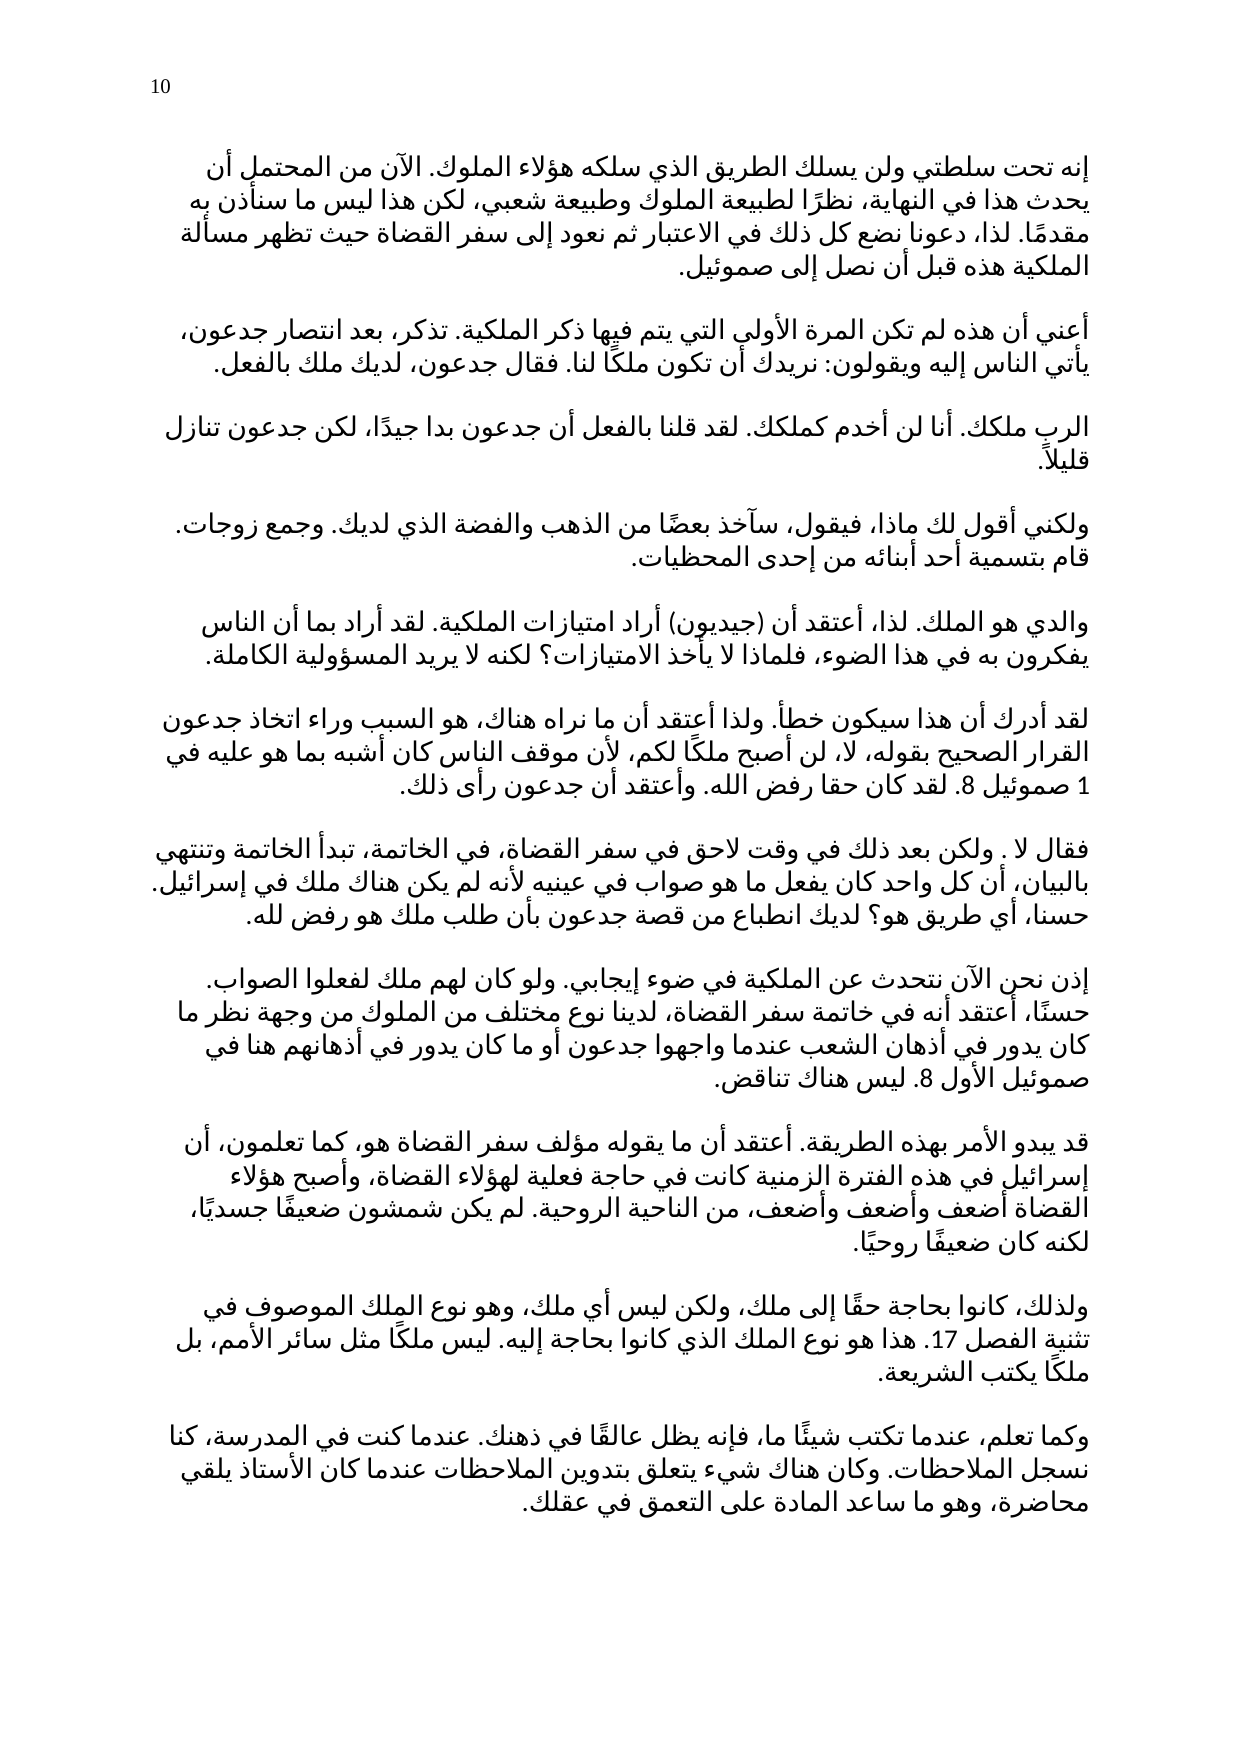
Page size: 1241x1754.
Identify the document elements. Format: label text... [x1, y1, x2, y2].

text إذن نحن الآن نتحدث عن الملكية في ضوء إيجابي. ولو كان لهم ملك لفعلوا الصواب. حسنًا، أعتقد أنه في خاتمة سفر القضاة، لدينا نوع مختلف من الملوك من وجهة نظر ما كان يدور في أذهان الشعب عندما واجهوا جدعون أو ما كان يدور في أذهانهم هنا في صموئيل الأول 8. ليس هناك تناقض. [150, 962, 1090, 1094]
text أعني أن هذه لم تكن المرة الأولى التي يتم فيها ذكر الملكية. تذكر، بعد انتصار جدعون، يأتي الناس إليه ويقولون: نريدك أن تكون ملكًا لنا. فقال جدعون، لديك ملك بالفعل. [150, 313, 1090, 379]
text فقال لا . ولكن بعد ذلك في وقت لاحق في سفر القضاة، في الخاتمة، تبدأ الخاتمة وتنتهي بالبيان، أن كل واحد كان يفعل ما هو صواب في عينيه لأنه لم يكن هناك ملك في إسرائيل. حسنا، أي طريق هو؟ لديك انطباع من قصة جدعون بأن طلب ملك هو رفض لله. [150, 832, 1090, 931]
text والدي هو الملك. لذا، أعتقد أن (جيديون) أراد امتيازات الملكية. لقد أراد بما أن الناس يفكرون به في هذا الضوء، فلماذا لا يأخذ الامتيازات؟ لكنه لا يريد المسؤولية الكاملة. [150, 605, 1090, 671]
text ولذلك، كانوا بحاجة حقًا إلى ملك، ولكن ليس أي ملك، وهو نوع الملك الموصوف في تثنية الفصل 17. هذا هو نوع الملك الذي كانوا بحاجة إليه. ليس ملكًا مثل سائر الأمم، بل ملكًا يكتب الشريعة. [150, 1289, 1090, 1388]
text الرب ملكك. أنا لن أخدم كملكك. لقد قلنا بالفعل أن جدعون بدا جيدًا، لكن جدعون تنازل قليلاً. [150, 410, 1090, 476]
text ولكني أقول لك ماذا، فيقول، سآخذ بعضًا من الذهب والفضة الذي لديك. وجمع زوجات. قام بتسمية أحد أبنائه من إحدى المحظيات. [150, 508, 1090, 574]
text لقد أدرك أن هذا سيكون خطأ. ولذا أعتقد أن ما نراه هناك، هو السبب وراء اتخاذ جدعون القرار الصحيح بقوله، لا، لن أصبح ملكًا لكم، لأن موقف الناس كان أشبه بما هو عليه في 1 صموئيل 8. لقد كان حقا رفض الله. وأعتقد أن جدعون رأى ذلك. [150, 702, 1090, 801]
text وكما تعلم، عندما تكتب شيئًا ما، فإنه يظل عالقًا في ذهنك. عندما كنت في المدرسة، كنا نسجل الملاحظات. وكان هناك شيء يتعلق بتدوين الملاحظات عندما كان الأستاذ يلقي محاضرة، وهو ما ساعد المادة على التعمق في عقلك. [150, 1419, 1090, 1518]
text إنه تحت سلطتي ولن يسلك الطريق الذي سلكه هؤلاء الملوك. الآن من المحتمل أن يحدث هذا في النهاية، نظرًا لطبيعة الملوك وطبيعة شعبي، لكن هذا ليس ما سنأذن به مقدمًا. لذا، دعونا نضع كل ذلك في الاعتبار ثم نعود إلى سفر القضاة حيث تظهر مسألة الملكية هذه قبل أن نصل إلى صموئيل. [150, 150, 1090, 282]
text قد يبدو الأمر بهذه الطريقة. أعتقد أن ما يقوله مؤلف سفر القضاة هو، كما تعلمون، أن إسرائيل في هذه الفترة الزمنية كانت في حاجة فعلية لهؤلاء القضاة، وأصبح هؤلاء القضاة أضعف وأضعف وأضعف، من الناحية الروحية. لم يكن شمشون ضعيفًا جسديًا، لكنه كان ضعيفًا روحيًا. [150, 1126, 1090, 1258]
